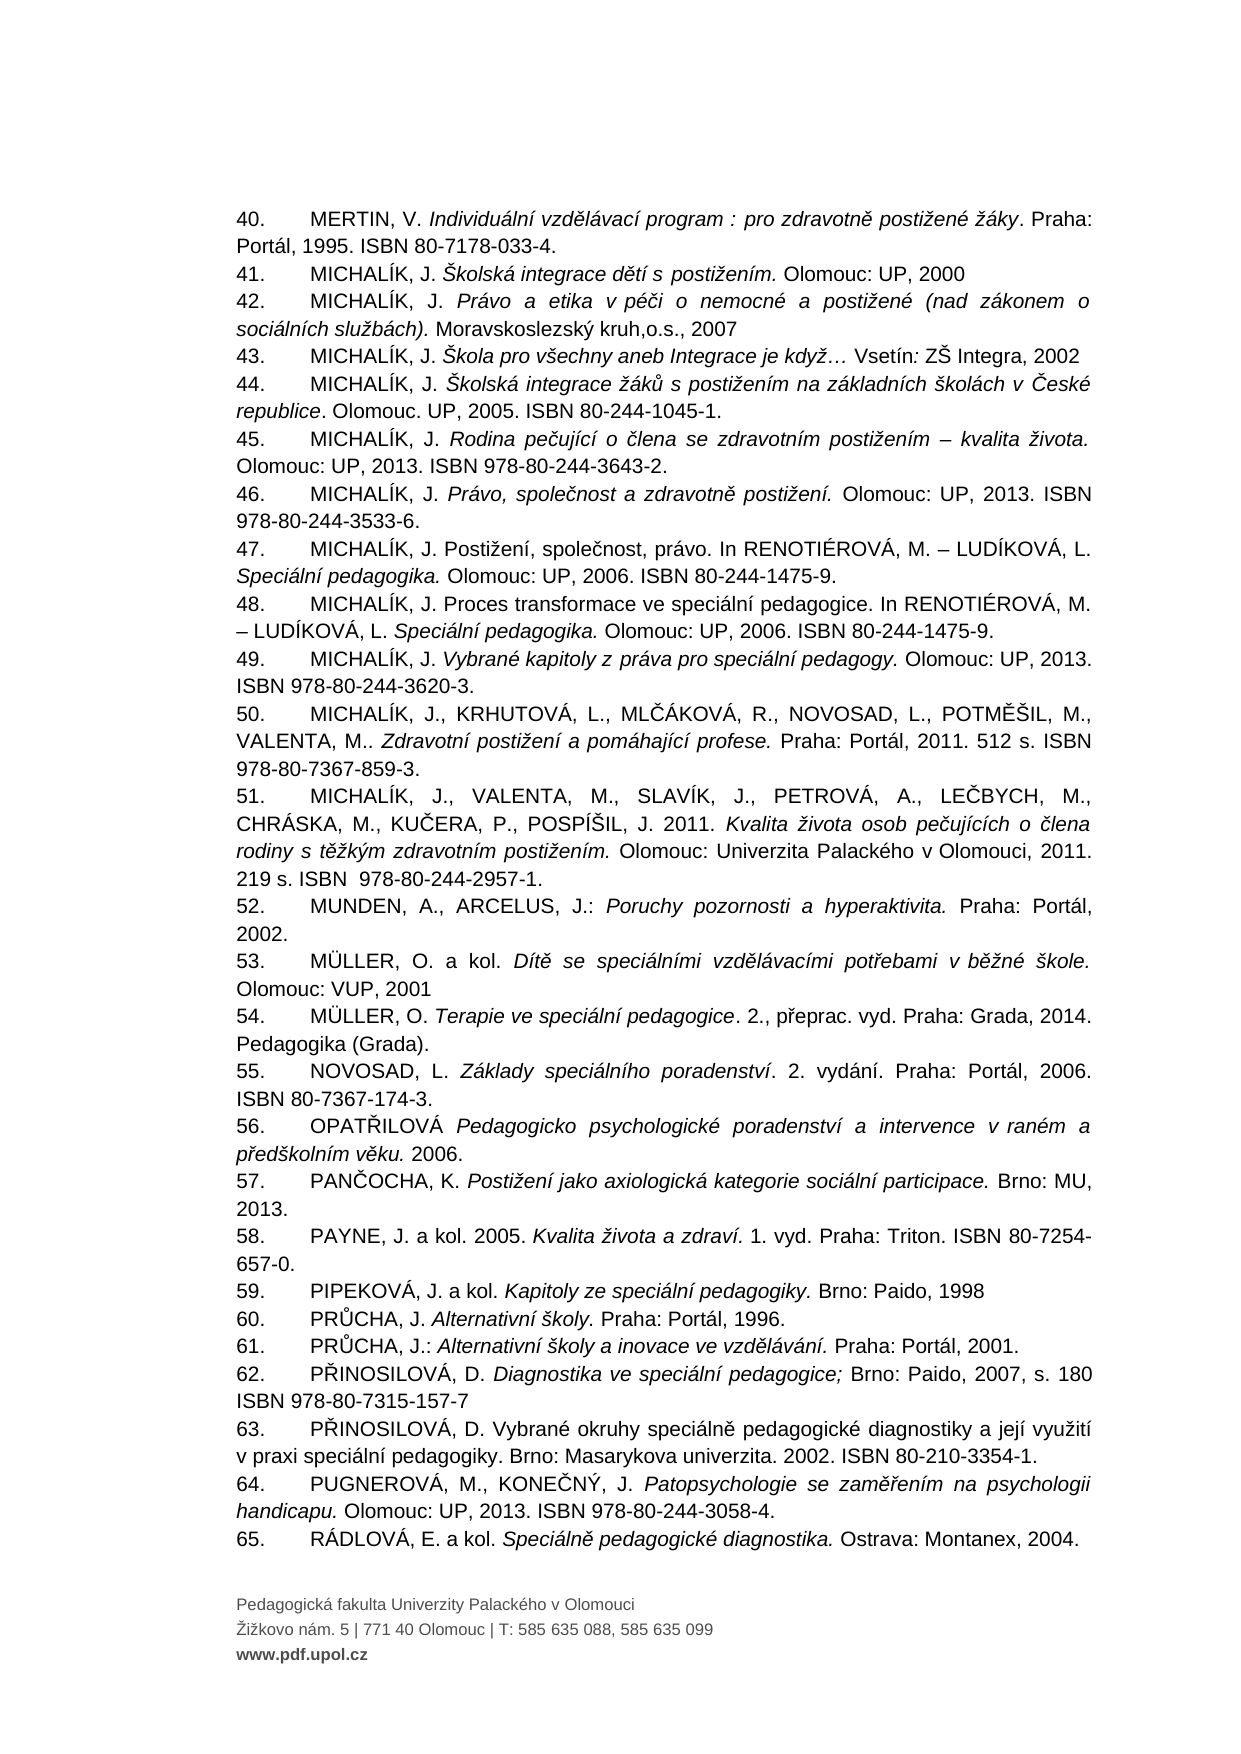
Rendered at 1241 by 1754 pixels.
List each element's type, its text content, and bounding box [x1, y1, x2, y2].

list MICHALÍK, J., KRHUTOVÁ, L., MLČÁKOVÁ, R., NOVOSAD, L., POTMĚŠIL, M., VALENTA, M.. Zdravotní postižení a pomáhající profese. Praha: Portál, 2011. 512 s. ISBN 978-80-7367-859-3. [236, 702, 1092, 781]
list MICHALÍK, J. Postižení, společnost, právo. In RENOTIÉROVÁ, M. – LUDÍKOVÁ, L. Speciální pedagogika. Olomouc: UP, 2006. ISBN 80-244-1475-9. [236, 537, 1092, 588]
list PUGNEROVÁ, M., KONEČNÝ, J. Patopsychologie se zaměřením na psychologii handicapu. Olomouc: UP, 2013. ISBN 978-80-244-3058-4. [236, 1472, 1092, 1523]
list MUNDEN, A., ARCELUS, J.: Poruchy pozornosti a hyperaktivita. Praha: Portál, 2002. [236, 894, 1092, 946]
list MICHALÍK, J. Školská integrace žáků s postižením na základních školách v České republice. Olomouc. UP, 2005. ISBN 80-244-1045-1. [236, 372, 1092, 423]
list MICHALÍK, J. Škola pro všechny aneb Integrace je když… Vsetín: ZŠ Integra, 2002 [236, 344, 1092, 368]
list MERTIN, V. Individuální vzdělávací program : pro zdravotně postižené žáky. Praha: Portál, 1995. ISBN 80-7178-033-4. [236, 207, 1092, 258]
list Novosad, L. Základy speciálního poradenství. 2. vydání. Praha: Portál, 2006. ISBN 80-7367-174-3. [236, 1059, 1092, 1111]
list PAYNE, J. a kol. 2005. Kvalita života a zdraví. 1. vyd. Praha: Triton. ISBN 80-7254-657-0. [236, 1224, 1092, 1276]
list PRŮCHA, J.: Alternativní školy a inovace ve vzdělávání. Praha: Portál, 2001. [236, 1334, 1092, 1358]
list PŘINOSILOVÁ, D. Vybrané okruhy speciálně pedagogické diagnostiky a její využití v praxi speciální pedagogiky. Brno: Masarykova univerzita. 2002. ISBN 80-210-3354-1. [236, 1417, 1092, 1468]
list OPATŘILOVÁ Pedagogicko psychologické poradenství a intervence v raném a předškolním věku. 2006. [236, 1114, 1092, 1166]
list MICHALÍK, J. Vybrané kapitoly z práva pro speciální pedagogy. Olomouc: UP, 2013. ISBN 978-80-244-3620-3. [236, 647, 1092, 698]
list MICHALÍK, J. Právo a etika v péči o nemocné a postižené (nad zákonem o sociálních službách). Moravskoslezský kruh,o.s., 2007 [236, 289, 1092, 341]
list PRŮCHA, J. Alternativní školy. Praha: Portál, 1996. [236, 1307, 1092, 1331]
list PŘINOSILOVÁ, D. Diagnostika ve speciální pedagogice; Brno: Paido, 2007, s. 180 ISBN 978-80-7315-157-7 [236, 1362, 1093, 1413]
list MÜLLER, O. Terapie ve speciální pedagogice. 2., přeprac. vyd. Praha: Grada, 2014. Pedagogika (Grada). [236, 1004, 1092, 1056]
list PANČOCHA, K. Postižení jako axiologická kategorie sociální participace. Brno: MU, 2013. [236, 1169, 1092, 1221]
list MICHALÍK, J. Proces transformace ve speciální pedagogice. In RENOTIÉROVÁ, M. – LUDÍKOVÁ, L. Speciální pedagogika. Olomouc: UP, 2006. ISBN 80-244-1475-9. [236, 592, 1092, 643]
list PIPEKOVÁ, J. a kol. Kapitoly ze speciální pedagogiky. Brno: Paido, 1998 [236, 1279, 1092, 1303]
list MÜLLER, O. a kol. Dítě se speciálními vzdělávacími potřebami v běžné škole. Olomouc: VUP, 2001 [236, 949, 1092, 1001]
list MICHALÍK, J. Školská integrace dětí s postižením. Olomouc: UP, 2000 [236, 262, 1092, 286]
list RÁDLOVÁ, E. a kol. Speciálně pedagogické diagnostika. Ostrava: Montanex, 2004. [236, 1527, 1092, 1551]
list MICHALÍK, J. Právo, společnost a zdravotně postižení. Olomouc: UP, 2013. ISBN 978-80-244-3533-6. [236, 482, 1092, 533]
list MICHALÍK, J. Rodina pečující o člena se zdravotním postižením – kvalita života. Olomouc: UP, 2013. ISBN 978-80-244-3643-2. [236, 427, 1092, 478]
list MICHALÍK, J., VALENTA, M., SLAVÍK, J., PETROVÁ, A., LEČBYCH, M., CHRÁSKA, M., KUČERA, P., POSPÍŠIL, J. 2011. Kvalita života osob pečujících o člena rodiny s těžkým zdravotním postižením. Olomouc: Univerzita Palackého v Olomouci, 2011. 219 s. ISBN 978-80-244-2957-1. [236, 784, 1092, 891]
